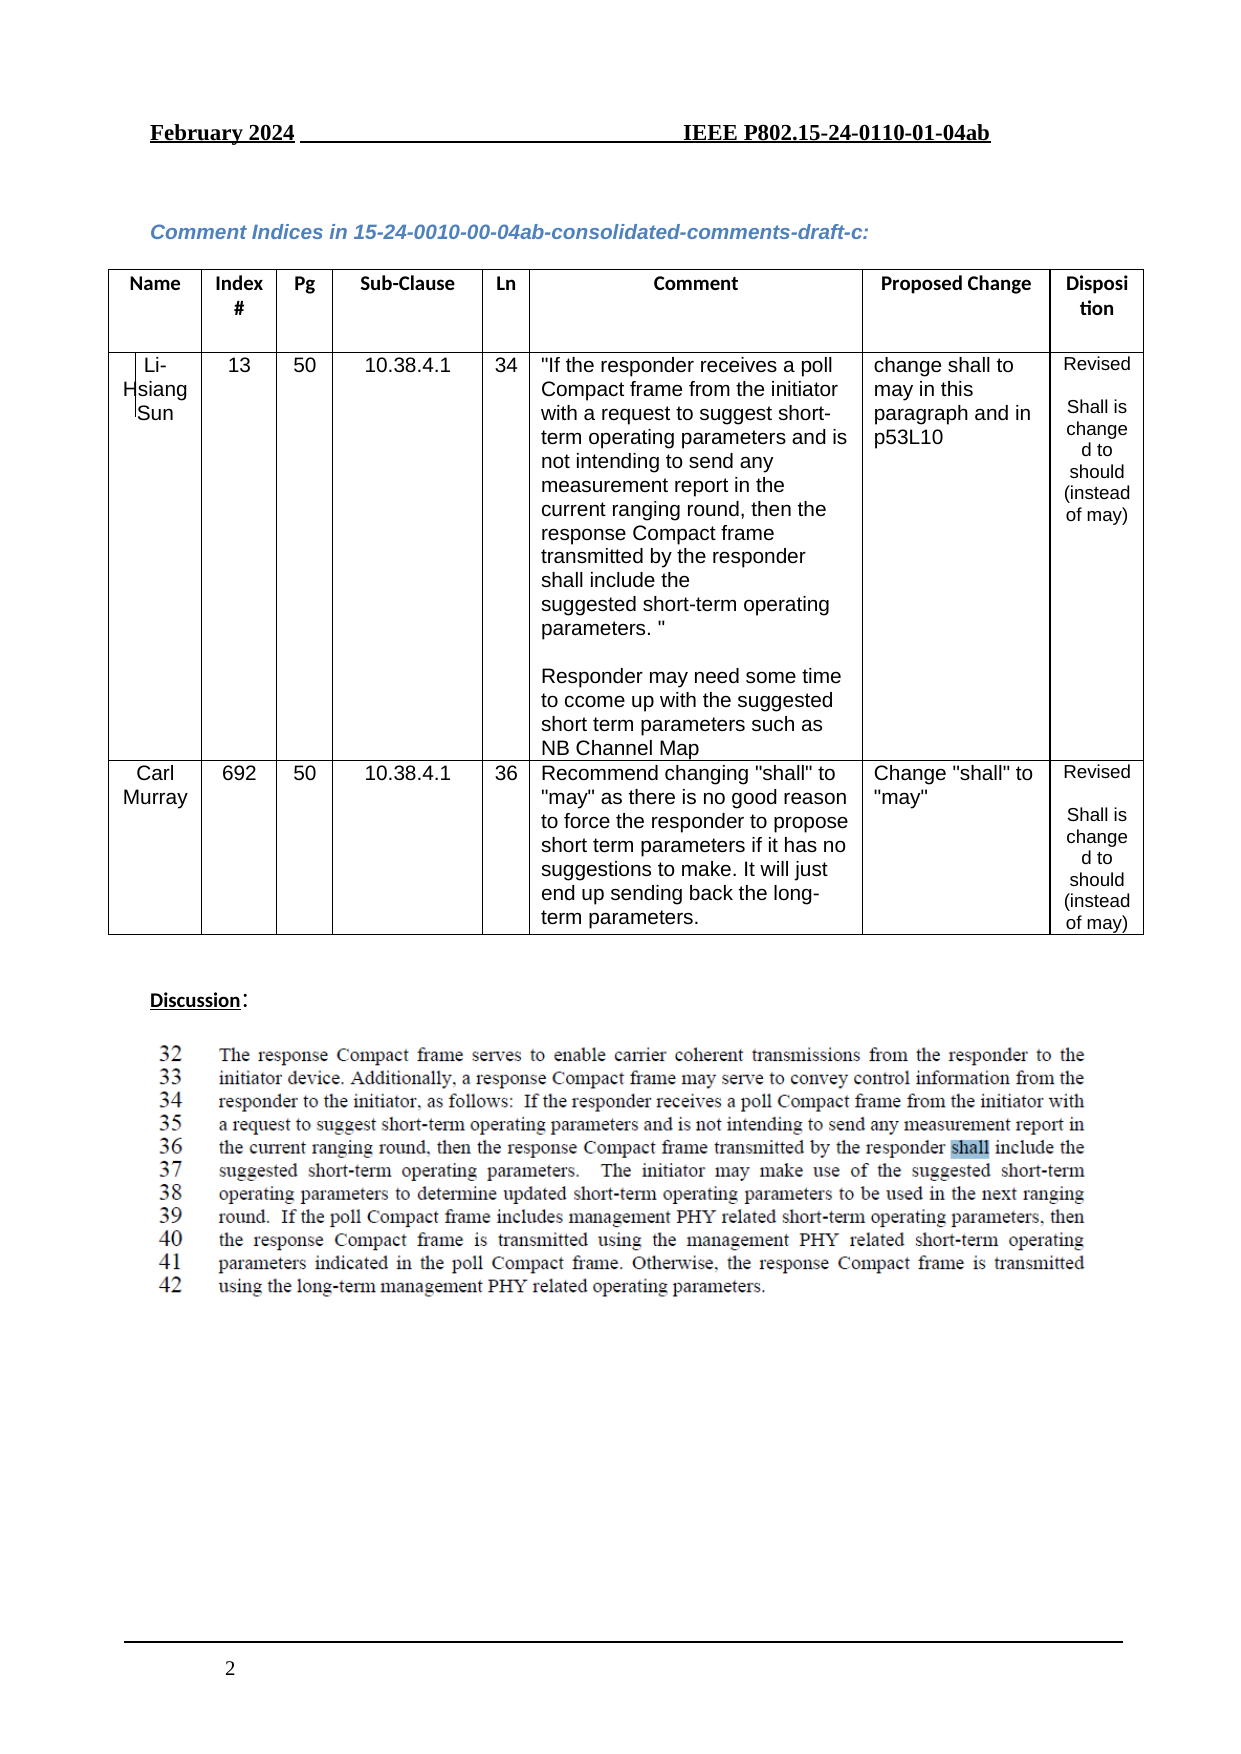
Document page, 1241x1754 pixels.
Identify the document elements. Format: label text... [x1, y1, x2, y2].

table_cell 50 [277, 353, 332, 760]
table_cell 13 [202, 353, 276, 760]
table_header Pg [277, 270, 332, 352]
picture [150, 1038, 1091, 1307]
table_header Ln [483, 270, 529, 352]
table_header Index# [202, 270, 276, 352]
table_cell Recommend changing "shall" to "may" as there is no good reason to force the responder to propose short term parameters if it has no suggestions to make. It will just end up sending back the long-term parameters. [530, 761, 862, 933]
table_cell Change "shall" to "may" [863, 761, 1049, 933]
table_cell Revised Shall is changed to should (instead of may) [1051, 353, 1143, 760]
table_cell Li-Hsiang Sun [109, 353, 201, 760]
table_cell 10.38.4.1 [333, 761, 482, 933]
text Discussion： [150, 983, 1090, 1014]
table_cell change shall to may in this paragraph and in p53L10 [863, 353, 1049, 760]
table_header Comment [530, 270, 862, 352]
table_header Sub-Clause [333, 270, 482, 352]
text Comment Indices in 15-24-0010-00-04ab-consolidated-comments-draft-c: [150, 220, 1090, 244]
table_cell 36 [483, 761, 529, 933]
table_cell 10.38.4.1 [333, 353, 482, 760]
table_cell Carl Murray [109, 761, 201, 933]
table_cell Revised Shall is changed to should (instead of may) [1051, 761, 1143, 933]
table_header Disposition [1051, 270, 1143, 352]
table_cell 34 [483, 353, 529, 760]
table_cell 50 [277, 761, 332, 933]
table_header Name [109, 270, 201, 352]
table_cell "If the responder receives a poll Compact frame from the initiator with a request to suggest short-term operating parameters and is not intending to send any measurement report in the current ranging round, then the response Compact frame transmitted by the responder shall include the suggested short-term operating parameters. " Responder may need some time to ccome up with the suggested short term parameters such as NB Channel Map [530, 353, 862, 760]
table_header Proposed Change [863, 270, 1049, 352]
table_cell 692 [202, 761, 276, 933]
